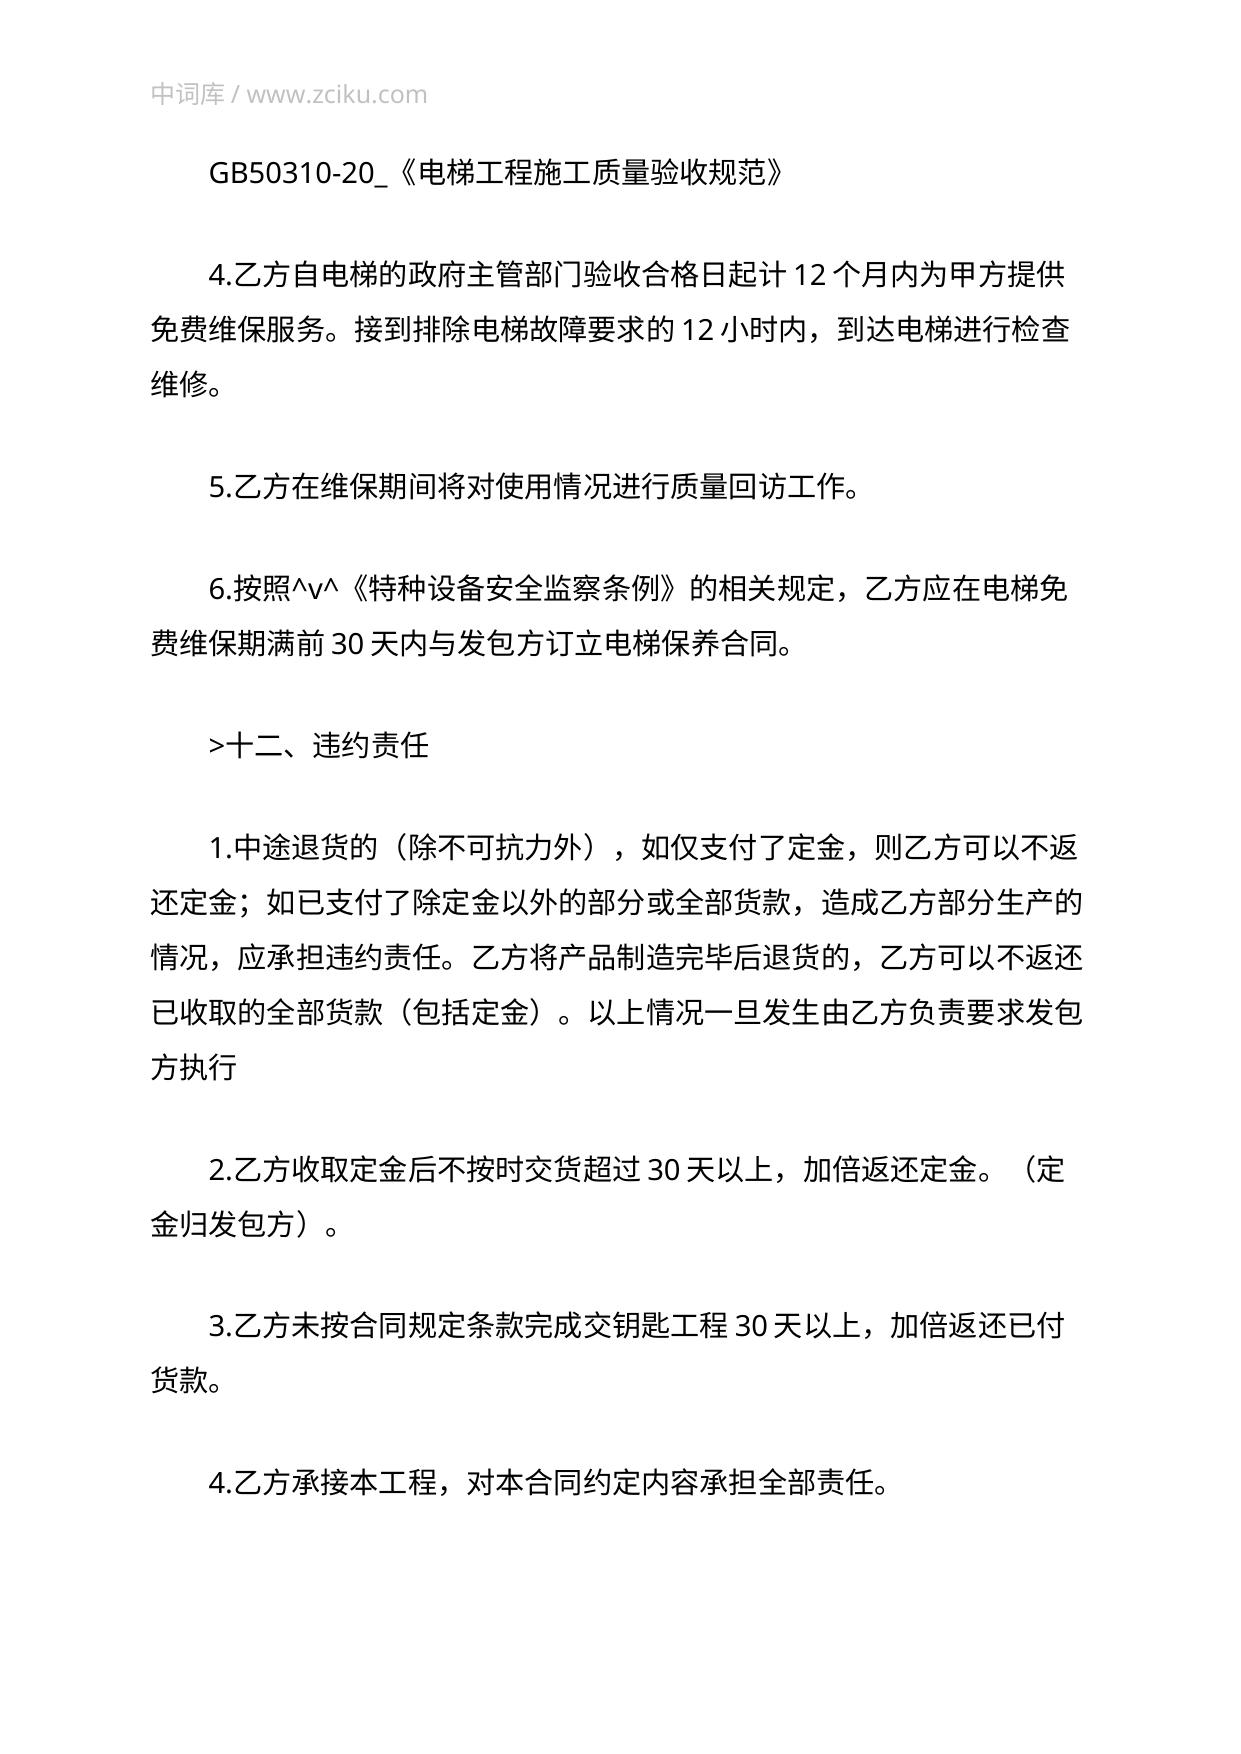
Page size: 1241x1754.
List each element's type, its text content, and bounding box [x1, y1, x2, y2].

text GB50310-20_《电梯工程施工质量验收规范》 [150, 150, 1090, 192]
text 3.乙方未按合同规定条款完成交钥匙工程30天以上，加倍返还已付货款。 [150, 1303, 1090, 1400]
text 5.乙方在维保期间将对使用情况进行质量回访工作。 [150, 464, 1090, 506]
text 6.按照^v^《特种设备安全监察条例》的相关规定，乙方应在电梯免费维保期满前30天内与发包方订立电梯保养合同。 [150, 566, 1090, 663]
text 4.乙方承接本工程，对本合同约定内容承担全部责任。 [150, 1460, 1090, 1502]
text 1.中途退货的（除不可抗力外），如仅支付了定金，则乙方可以不返还定金；如已支付了除定金以外的部分或全部货款，造成乙方部分生产的情况，应承担违约责任。乙方将产品制造完毕后退货的，乙方可以不返还已收取的全部货款（包括定金）。以上情况一旦发生由乙方负责要求发包方执行 [150, 825, 1090, 1087]
text 2.乙方收取定金后不按时交货超过30天以上，加倍返还定金。（定金归发包方）。 [150, 1146, 1090, 1243]
text >十二、违约责任 [150, 723, 1090, 765]
text 4.乙方自电梯的政府主管部门验收合格日起计12个月内为甲方提供免费维保服务。接到排除电梯故障要求的12小时内，到达电梯进行检查维修。 [150, 252, 1090, 404]
